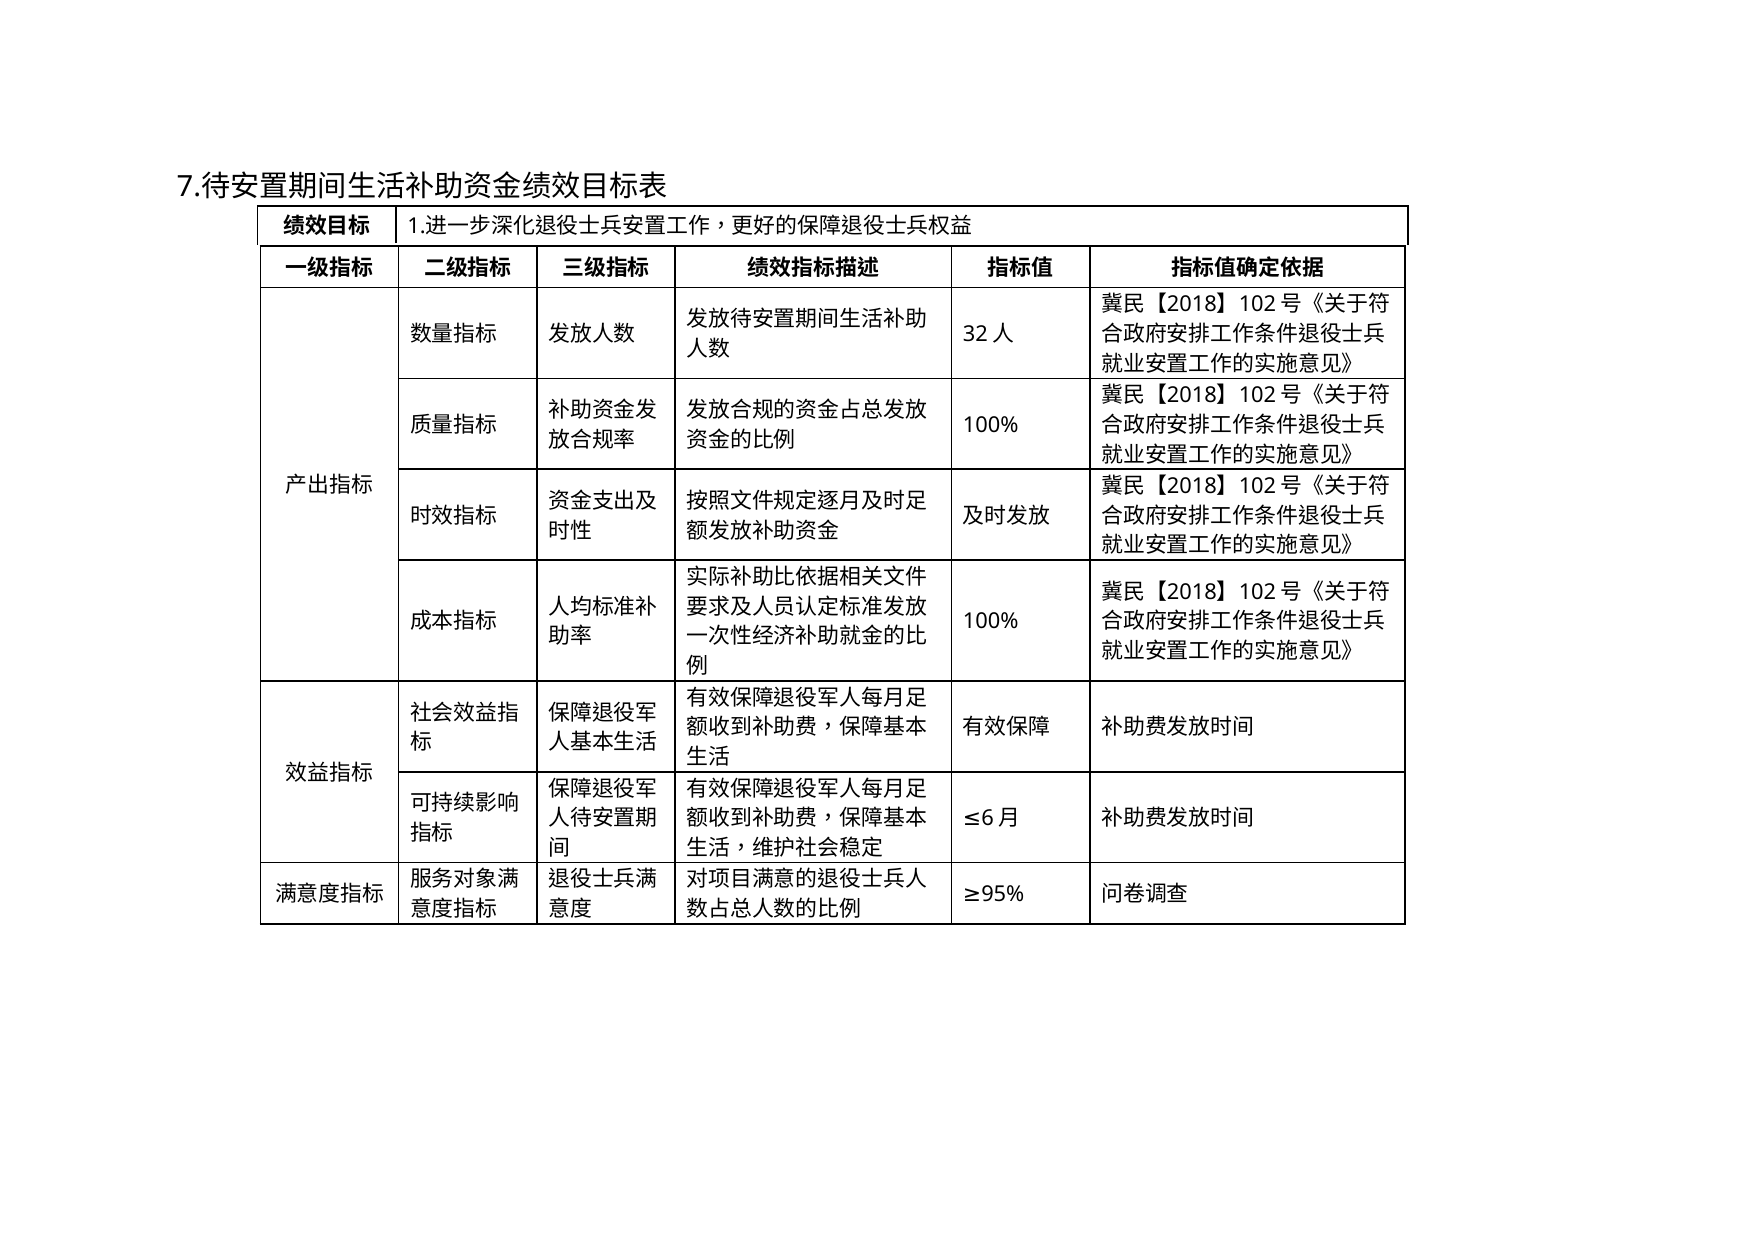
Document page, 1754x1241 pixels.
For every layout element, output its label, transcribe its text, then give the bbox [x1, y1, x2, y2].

table_header 三级指标 [538, 247, 674, 286]
text 7.待安置期间生活补助资金绩效目标表 [118, 162, 1547, 205]
table_cell 发放人数 [538, 288, 674, 377]
table_cell 及时发放 [952, 470, 1089, 559]
table_header 绩效指标描述 [676, 247, 951, 286]
table_cell 服务对象满意度指标 [399, 863, 536, 923]
table_cell 按照文件规定逐月及时足额发放补助资金 [676, 470, 951, 559]
table_cell 问卷调查 [1091, 863, 1404, 923]
table_cell 质量指标 [399, 379, 536, 468]
table_cell 100% [952, 561, 1089, 680]
table_cell ≥95% [952, 863, 1089, 923]
table_cell 有效保障退役军人每月足额收到补助费，保障基本生活，维护社会稳定 [676, 773, 951, 862]
table_cell 成本指标 [399, 561, 536, 680]
table_header 指标值确定依据 [1091, 247, 1404, 286]
table_cell 冀民【2018】102号《关于符合政府安排工作条件退役士兵就业安置工作的实施意见》 [1091, 379, 1404, 468]
table_cell 对项目满意的退役士兵人数占总人数的比例 [676, 863, 951, 923]
table_cell 效益指标 [261, 682, 398, 862]
table_cell 保障退役军人待安置期间 [538, 773, 674, 862]
table_header 一级指标 [261, 247, 398, 286]
table_cell ≤6月 [952, 773, 1089, 862]
table_cell 发放合规的资金占总发放资金的比例 [676, 379, 951, 468]
table_cell 可持续影响指标 [399, 773, 536, 862]
table_cell 32人 [952, 288, 1089, 377]
table_cell 补助费发放时间 [1091, 682, 1404, 771]
table_header 1.进一步深化退役士兵安置工作，更好的保障退役士兵权益 [397, 207, 1407, 243]
table_cell 资金支出及时性 [538, 470, 674, 559]
table_cell 补助费发放时间 [1091, 773, 1404, 862]
table_cell 满意度指标 [261, 863, 398, 923]
table_cell 有效保障退役军人每月足额收到补助费，保障基本生活 [676, 682, 951, 771]
table_cell 数量指标 [399, 288, 536, 377]
table_cell 人均标准补助率 [538, 561, 674, 680]
table_cell 保障退役军人基本生活 [538, 682, 674, 771]
table_cell 退役士兵满意度 [538, 863, 674, 923]
table_cell 实际补助比依据相关文件要求及人员认定标准发放一次性经济补助就金的比例 [676, 561, 951, 680]
table_cell 冀民【2018】102号《关于符合政府安排工作条件退役士兵就业安置工作的实施意见》 [1091, 288, 1404, 377]
table_header 二级指标 [399, 247, 536, 286]
table_cell 时效指标 [399, 470, 536, 559]
table_header 绩效目标 [258, 207, 395, 243]
table_cell 发放待安置期间生活补助人数 [676, 288, 951, 377]
table_cell 冀民【2018】102号《关于符合政府安排工作条件退役士兵就业安置工作的实施意见》 [1091, 561, 1404, 680]
table_cell 社会效益指标 [399, 682, 536, 771]
table_cell 冀民【2018】102号《关于符合政府安排工作条件退役士兵就业安置工作的实施意见》 [1091, 470, 1404, 559]
table_header 指标值 [952, 247, 1089, 286]
table_cell 补助资金发放合规率 [538, 379, 674, 468]
table_cell 产出指标 [261, 288, 398, 680]
table_cell 有效保障 [952, 682, 1089, 771]
table_cell 100% [952, 379, 1089, 468]
